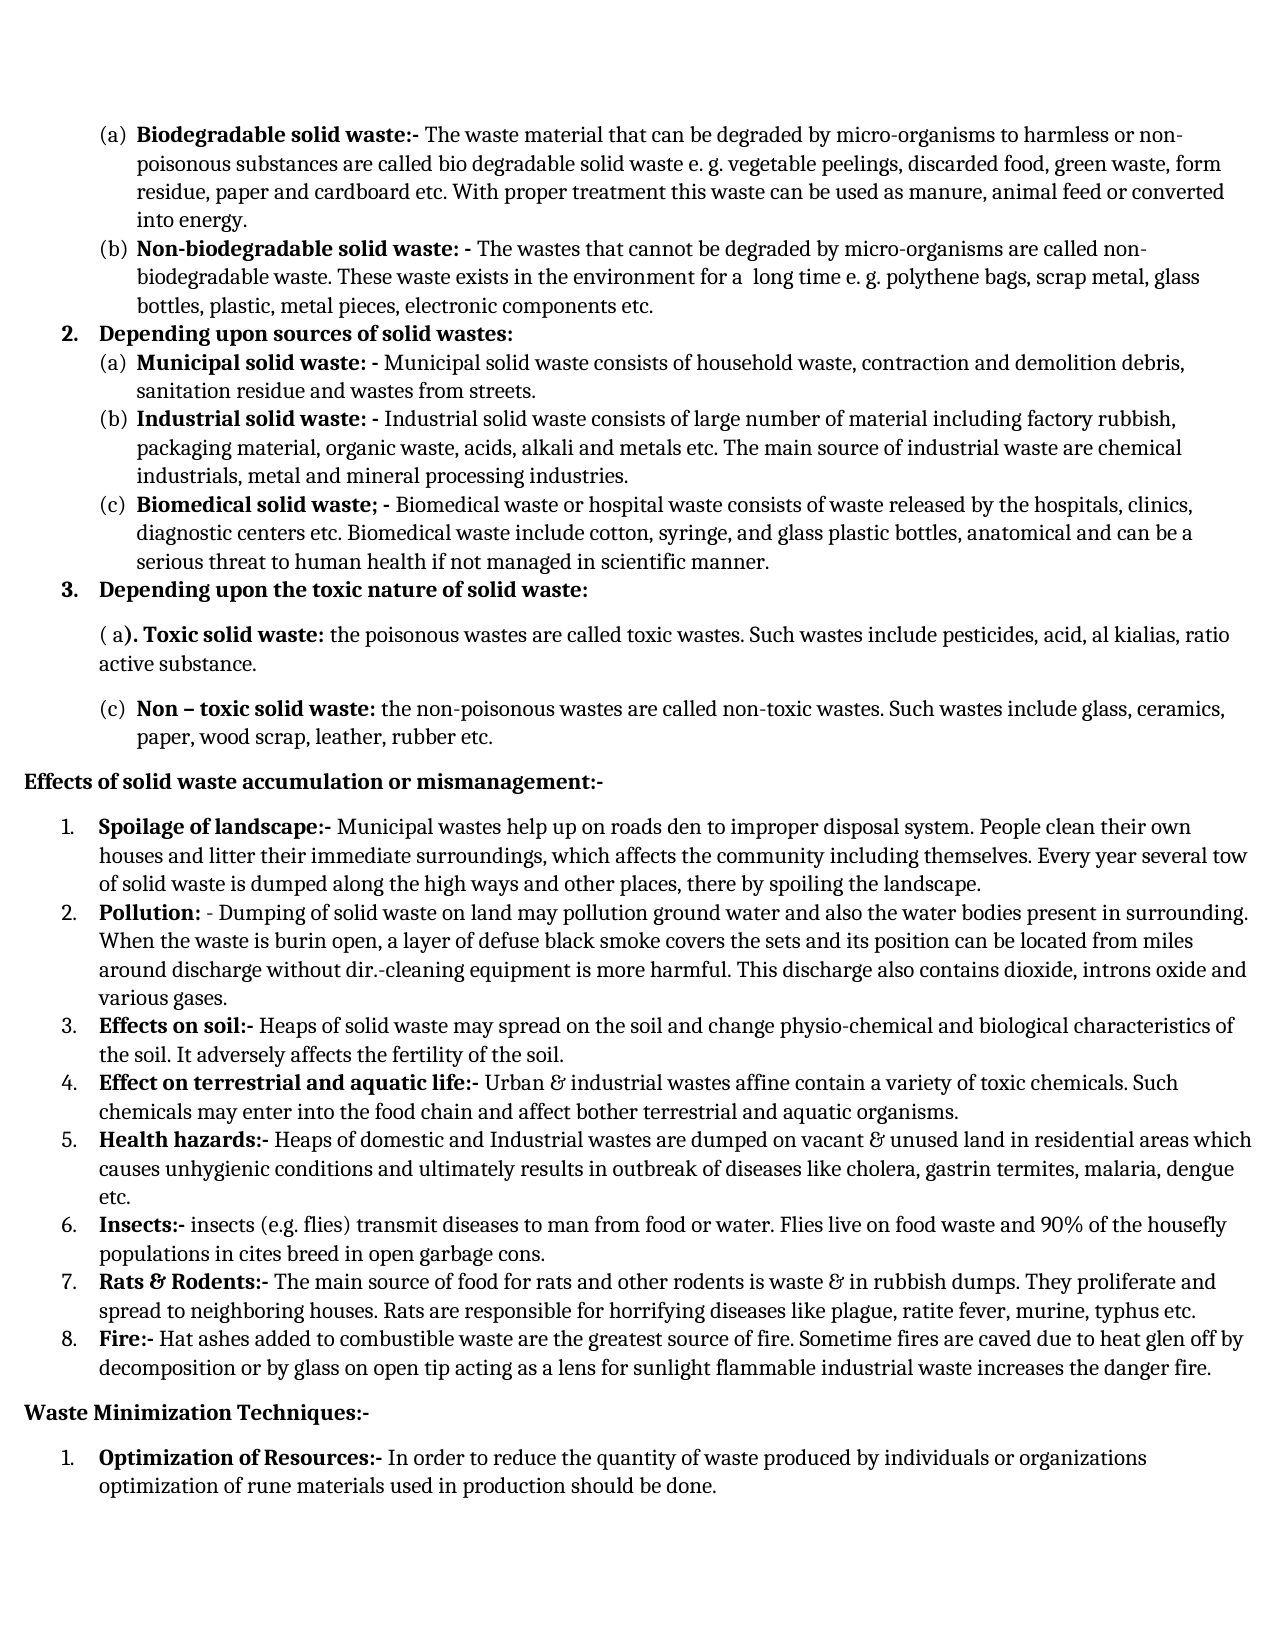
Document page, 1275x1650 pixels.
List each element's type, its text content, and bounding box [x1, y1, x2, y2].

text ( a). Toxic solid waste: the poisonous wastes are called toxic wastes. Such wastes include pesticides, acid, al kialias, ratio active substance. [99, 622, 1256, 677]
list Optimization of Resources:- In order to reduce the quantity of waste produced by individuals or organizations optimization of rune materials used in production should be done. [61, 1445, 1256, 1499]
list Depending upon sources of solid wastes: [61, 321, 1256, 347]
list Biodegradable solid waste:- The waste material that can be degraded by micro-organisms to harmless or non-poisonous substances are called bio degradable solid waste e. g. vegetable peelings, discarded food, green waste, form residue, paper and cardboard etc. With proper treatment this waste can be used as manure, animal feed or converted into energy. [99, 122, 1256, 233]
text Waste Minimization Techniques:- [24, 1399, 1256, 1426]
list Spoilage of landscape:- Municipal wastes help up on roads den to improper disposal system. People clean their own houses and litter their immediate surroundings, which affects the community including themselves. Every year several tow of solid waste is dumped along the high ways and other places, there by spoiling the landscape. [61, 814, 1256, 897]
text Effects of solid waste accumulation or mismanagement:- [24, 769, 1256, 795]
list Depending upon the toxic nature of solid waste: [61, 577, 1256, 603]
list Biomedical solid waste; - Biomedical waste or hospital waste consists of waste released by the hospitals, clinics, diagnostic centers etc. Biomedical waste include cotton, syringe, and glass plastic bottles, anatomical and can be a serious threat to human health if not managed in scientific manner. [99, 492, 1256, 575]
list Non-biodegradable solid waste: - The wastes that cannot be degraded by micro-organisms are called non-biodegradable waste. These waste exists in the environment for a long time e. g. polythene bags, scrap metal, glass bottles, plastic, metal pieces, electronic components etc. [99, 236, 1256, 319]
list Pollution: - Dumping of solid waste on land may pollution ground water and also the water bodies present in surrounding. When the waste is burin open, a layer of defuse black smoke covers the sets and its position can be located from miles around discharge without dir.-cleaning equipment is more harmful. This discharge also contains dioxide, introns oxide and various gases. [61, 899, 1256, 1011]
list Non – toxic solid waste: the non-poisonous wastes are called non-toxic wastes. Such wastes include glass, ceramics, paper, wood scrap, leather, rubber etc. [99, 696, 1256, 750]
list Effect on terrestrial and aquatic life:- Urban & industrial wastes affine contain a variety of toxic chemicals. Such chemicals may enter into the food chain and affect bother terrestrial and aquatic organisms. [61, 1070, 1256, 1125]
list Health hazards:- Heaps of domestic and Industrial wastes are dumped on vacant & unused land in residential areas which causes unhygienic conditions and ultimately results in outbreak of diseases like cholera, gastrin termites, malaria, dengue etc. [61, 1127, 1256, 1210]
list Rats & Rodents:- The main source of food for rats and other rodents is waste & in rubbish dumps. They proliferate and spread to neighboring houses. Rats are responsible for horrifying diseases like plague, ratite fever, murine, typhus etc. [61, 1269, 1256, 1324]
list Municipal solid waste: - Municipal solid waste consists of household waste, contraction and demolition debris, sanitation residue and wastes from streets. [99, 349, 1256, 404]
list Fire:- Hat ashes added to combustible waste are the greatest source of fire. Sometime fires are caved due to heat glen off by decomposition or by glass on open tip acting as a lens for sunlight flammable industrial waste increases the danger fire. [61, 1326, 1256, 1381]
list Insects:- insects (e.g. flies) transmit diseases to man from food or water. Flies live on food waste and 90% of the housefly populations in cites breed in open garbage cons. [61, 1212, 1256, 1267]
list Industrial solid waste: - Industrial solid waste consists of large number of material including factory rubbish, packaging material, organic waste, acids, alkali and metals etc. The main source of industrial waste are chemical industrials, metal and mineral processing industries. [99, 406, 1256, 489]
list Effects on soil:- Heaps of solid waste may spread on the soil and change physio-chemical and biological characteristics of the soil. It adversely affects the fertility of the soil. [61, 1013, 1256, 1068]
